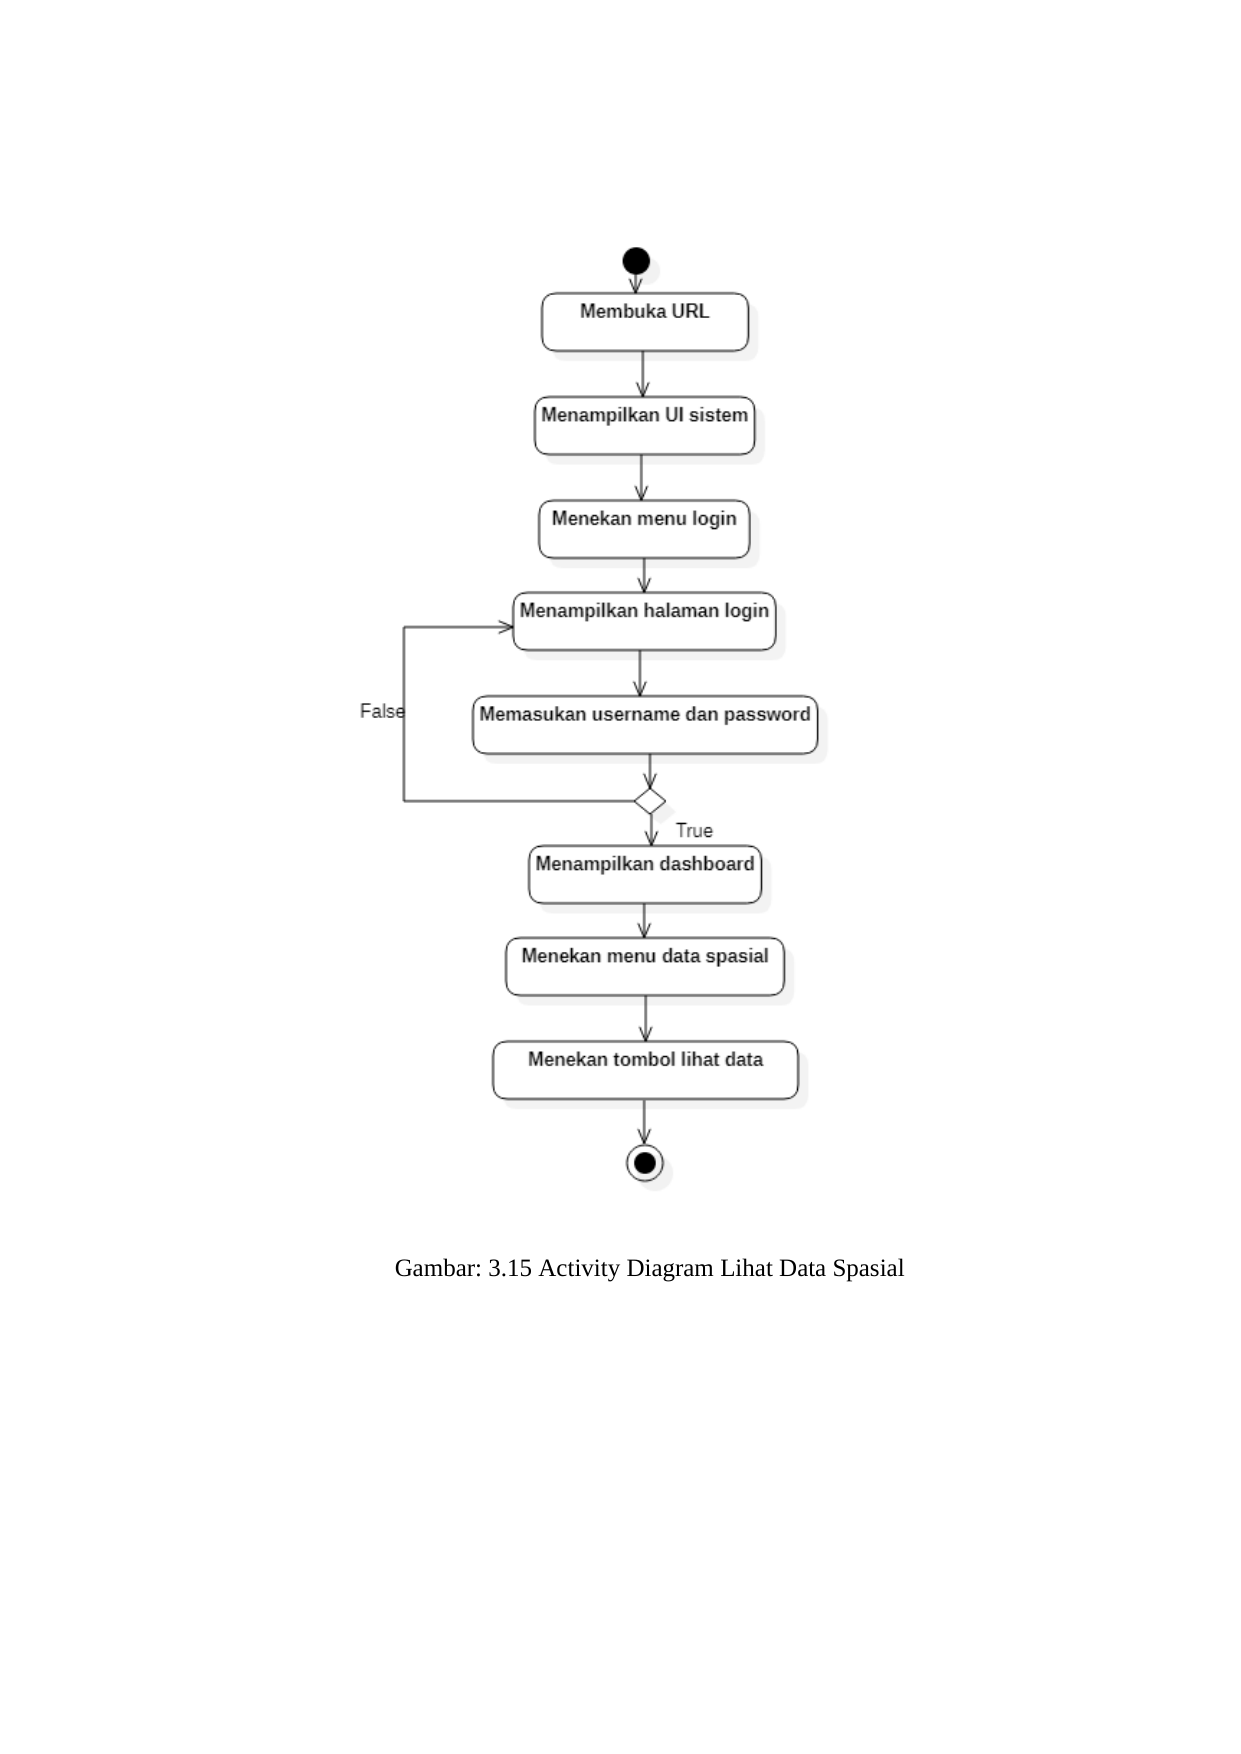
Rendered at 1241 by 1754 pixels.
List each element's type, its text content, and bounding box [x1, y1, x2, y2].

text Gambar: 3.15 Activity Diagram Lihat Data Spasial [236, 1253, 1063, 1282]
picture [312, 236, 987, 1233]
